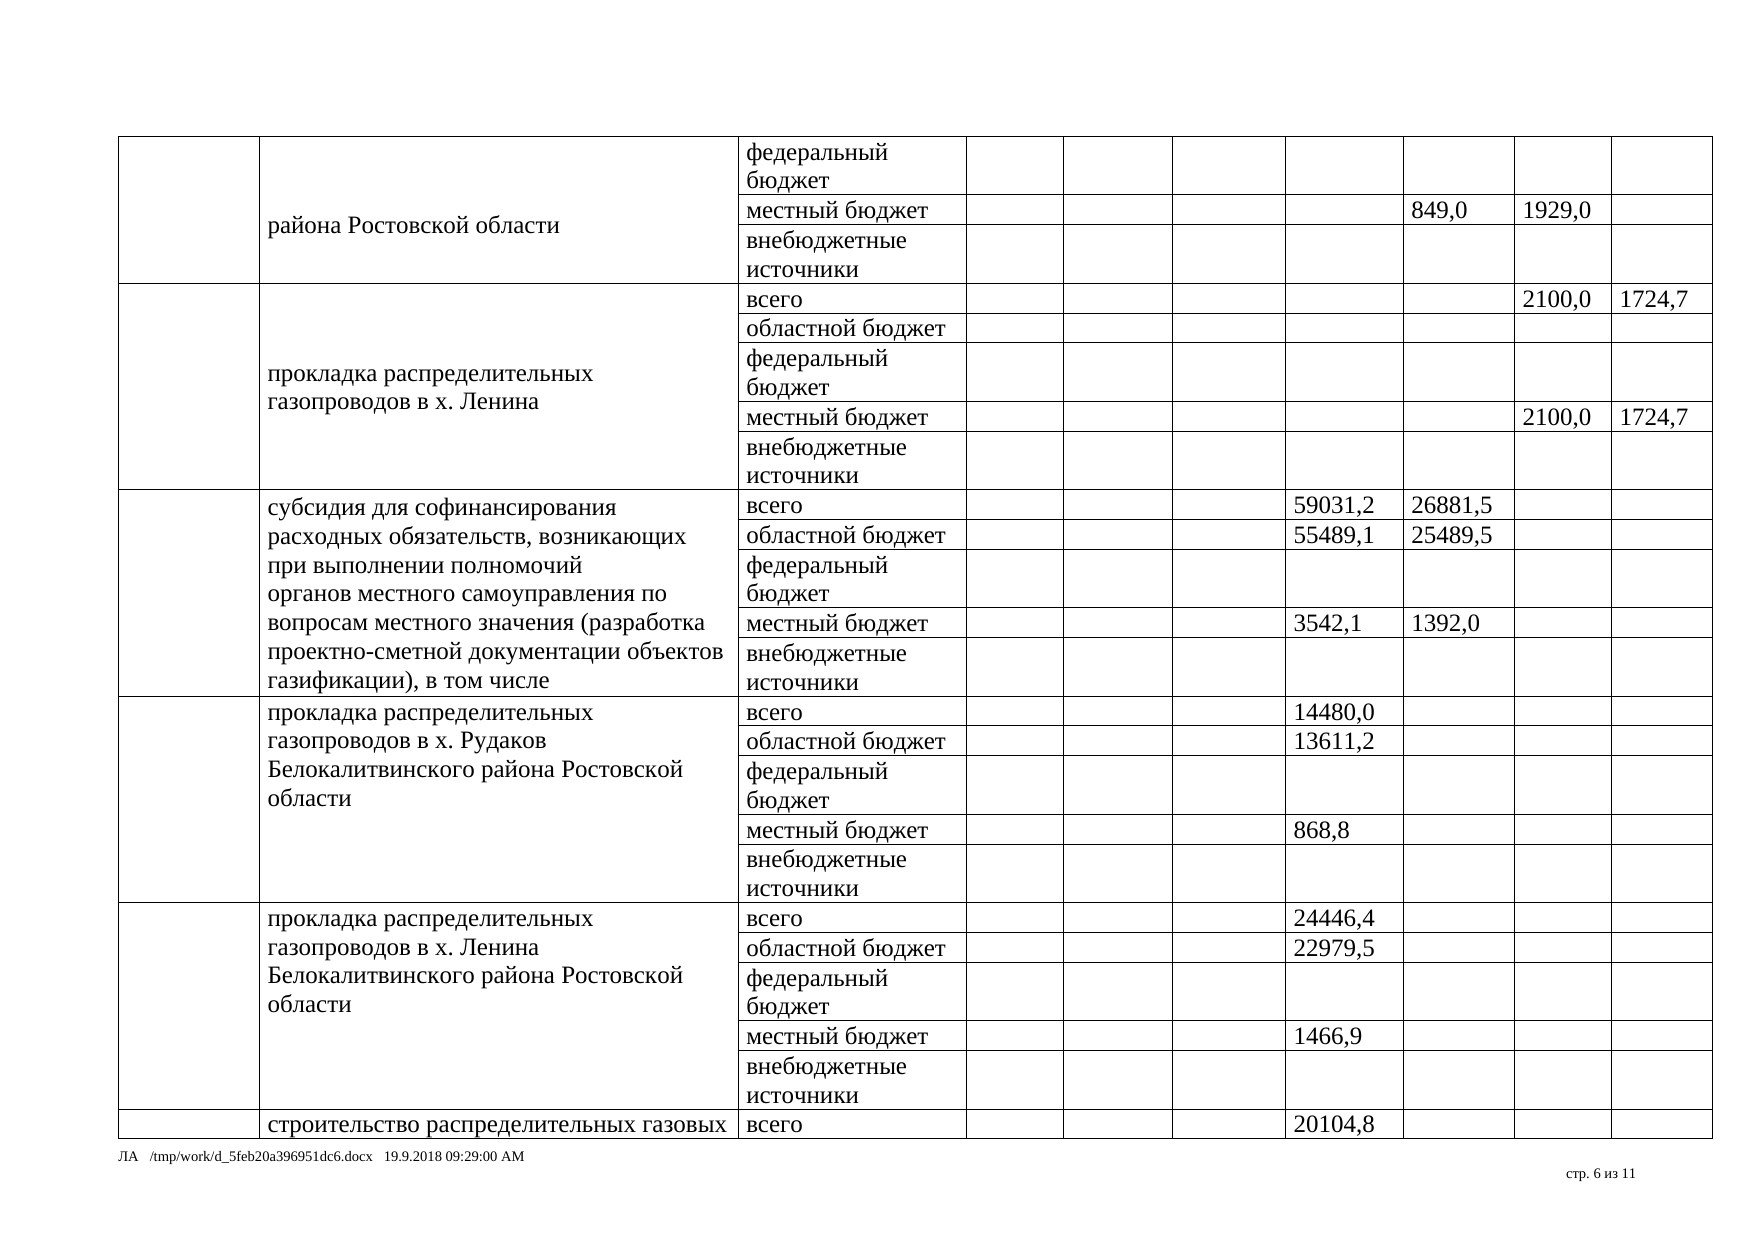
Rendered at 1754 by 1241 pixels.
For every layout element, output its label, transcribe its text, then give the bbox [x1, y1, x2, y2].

table_cell [119, 903, 259, 1108]
table_cell 849,0 [1404, 195, 1514, 224]
table_cell [1064, 697, 1172, 725]
table_cell федеральный бюджет [739, 756, 966, 814]
table_cell [1173, 608, 1285, 637]
table_cell 3542,1 [1286, 608, 1403, 637]
table_cell федеральный бюджет [739, 137, 966, 194]
table_cell [1515, 314, 1611, 342]
table_cell [967, 343, 1063, 401]
table_cell всего [739, 903, 966, 932]
table_cell [1064, 432, 1172, 489]
table_cell [1064, 284, 1172, 312]
table_cell [967, 845, 1063, 902]
table_cell [1612, 314, 1712, 342]
table_cell [967, 638, 1063, 696]
table_cell местный бюджет [739, 608, 966, 637]
table_cell 55489,1 [1286, 520, 1403, 549]
table_cell [1612, 845, 1712, 902]
table_cell [1612, 550, 1712, 607]
table_cell [1286, 343, 1403, 401]
table_cell [967, 314, 1063, 342]
table_cell [1515, 225, 1611, 283]
table_cell прокладка распределительных газопроводов в х. Ленина Белокалитвинского района Ростовской области [260, 903, 738, 1108]
table_cell областной бюджет [739, 726, 966, 755]
table_cell [1173, 343, 1285, 401]
table_cell 20104,8 [1286, 1110, 1403, 1138]
table_cell областной бюджет [739, 520, 966, 549]
table_cell 1724,7 [1612, 402, 1712, 431]
table_cell 59031,2 [1286, 490, 1403, 519]
table_cell [1173, 402, 1285, 431]
table_cell [1612, 1110, 1712, 1138]
table_cell [1515, 845, 1611, 902]
table_cell [967, 137, 1063, 194]
table_cell [1286, 432, 1403, 489]
table_cell [1612, 225, 1712, 283]
table_cell [1173, 845, 1285, 902]
table_cell [1173, 1051, 1285, 1108]
table_cell [1064, 726, 1172, 755]
table_cell [1064, 638, 1172, 696]
table_cell [119, 490, 259, 696]
table_cell [1515, 490, 1611, 519]
table_cell [1404, 963, 1514, 1020]
table_cell 25489,5 [1404, 520, 1514, 549]
table_cell [1515, 638, 1611, 696]
table_cell [1173, 903, 1285, 932]
table_cell [967, 284, 1063, 312]
table_cell 13611,2 [1286, 726, 1403, 755]
table_cell федеральный бюджет [739, 550, 966, 607]
table_cell [1515, 137, 1611, 194]
table_cell прокладка распределительных газопроводов в х. Ленина [260, 284, 738, 489]
table_cell [1173, 1021, 1285, 1050]
table_cell 24446,4 [1286, 903, 1403, 932]
table_cell [1612, 756, 1712, 814]
table_cell [967, 756, 1063, 814]
table_cell [1173, 432, 1285, 489]
table_cell 2100,0 [1515, 402, 1611, 431]
table_cell [1612, 432, 1712, 489]
table_cell [1286, 402, 1403, 431]
table_cell [967, 1110, 1063, 1138]
table_cell [1404, 1110, 1514, 1138]
table_cell [1173, 225, 1285, 283]
table_cell [1404, 638, 1514, 696]
table_cell [1404, 1051, 1514, 1108]
table_cell 22979,5 [1286, 933, 1403, 962]
table_cell [1612, 903, 1712, 932]
table_cell [967, 963, 1063, 1020]
table_cell [1612, 1051, 1712, 1108]
table_cell [1173, 963, 1285, 1020]
table_cell областной бюджет [739, 314, 966, 342]
table_cell [1173, 195, 1285, 224]
table_cell [1612, 697, 1712, 725]
table_cell [1286, 1051, 1403, 1108]
table_cell субсидия для софинансирования расходных обязательств, возникающих при выполнении полномочий органов местного самоуправления по вопросам местного значения (разработка проектно-сметной документации объектов газификации), в том числе [260, 490, 738, 696]
table_cell [1515, 726, 1611, 755]
table_cell федеральный бюджет [739, 963, 966, 1020]
table_cell местный бюджет [739, 402, 966, 431]
table_cell 868,8 [1286, 815, 1403, 843]
table_cell [967, 1021, 1063, 1050]
table_cell внебюджетные источники [739, 432, 966, 489]
table_cell [1173, 284, 1285, 312]
table_cell [1173, 756, 1285, 814]
table_cell [1515, 1051, 1611, 1108]
table_cell [1404, 284, 1514, 312]
table_cell [1064, 490, 1172, 519]
table_cell [1515, 432, 1611, 489]
table_cell [967, 195, 1063, 224]
table_cell областной бюджет [739, 933, 966, 962]
table_cell [1064, 608, 1172, 637]
table_cell [1404, 933, 1514, 962]
table_cell [1064, 402, 1172, 431]
table_cell 1466,9 [1286, 1021, 1403, 1050]
table_cell [1064, 845, 1172, 902]
table_cell [1064, 1051, 1172, 1108]
table_cell [119, 1110, 259, 1138]
table_cell [1404, 550, 1514, 607]
table_cell [1404, 225, 1514, 283]
table_cell всего [739, 490, 966, 519]
table_cell [1515, 963, 1611, 1020]
table_cell [1404, 756, 1514, 814]
table_cell 1392,0 [1404, 608, 1514, 637]
table_cell 14480,0 [1286, 697, 1403, 725]
table_cell [967, 490, 1063, 519]
table_cell [967, 608, 1063, 637]
table_cell [1515, 815, 1611, 843]
table_cell 2100,0 [1515, 284, 1611, 312]
table_cell [1064, 903, 1172, 932]
table_cell [119, 697, 259, 902]
table_cell [1064, 756, 1172, 814]
table_cell внебюджетные источники [739, 638, 966, 696]
table_cell [1404, 402, 1514, 431]
table_cell [967, 520, 1063, 549]
table_cell [1173, 550, 1285, 607]
table_cell [1404, 903, 1514, 932]
table_cell [1612, 726, 1712, 755]
table_cell [967, 697, 1063, 725]
table_cell [1612, 638, 1712, 696]
table_cell [1404, 343, 1514, 401]
table_cell [1404, 697, 1514, 725]
table_cell 26881,5 [1404, 490, 1514, 519]
table_cell [967, 402, 1063, 431]
table_cell [1404, 432, 1514, 489]
table_cell [1612, 963, 1712, 1020]
table_cell [119, 284, 259, 489]
table_cell [1064, 520, 1172, 549]
table_cell всего [739, 697, 966, 725]
table_cell [1064, 137, 1172, 194]
table_cell [967, 815, 1063, 843]
table_cell [1404, 845, 1514, 902]
table_cell [1064, 1110, 1172, 1138]
table_cell [1173, 520, 1285, 549]
table_cell [1515, 903, 1611, 932]
table_cell [1286, 550, 1403, 607]
table_cell [1612, 343, 1712, 401]
table_cell [1286, 195, 1403, 224]
table_cell [1515, 608, 1611, 637]
table_cell местный бюджет [739, 195, 966, 224]
table_cell [1404, 815, 1514, 843]
table_cell [1286, 314, 1403, 342]
table_cell [1064, 314, 1172, 342]
table_cell [967, 432, 1063, 489]
table_cell [1404, 137, 1514, 194]
table_cell [1515, 343, 1611, 401]
table_cell [1612, 608, 1712, 637]
table_cell [1515, 697, 1611, 725]
table_cell внебюджетные источники [739, 845, 966, 902]
table_cell [1612, 1021, 1712, 1050]
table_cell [260, 1110, 738, 1138]
table_cell всего [739, 284, 966, 312]
table_cell [1515, 550, 1611, 607]
table_cell внебюджетные источники [739, 1051, 966, 1108]
table_cell [1515, 1110, 1611, 1138]
table_cell [967, 726, 1063, 755]
table_cell [967, 1051, 1063, 1108]
table_cell [967, 903, 1063, 932]
table_cell [1612, 815, 1712, 843]
table_cell местный бюджет [739, 815, 966, 843]
table_cell [1064, 195, 1172, 224]
table_cell [1173, 933, 1285, 962]
table_cell [967, 225, 1063, 283]
table_cell [1404, 314, 1514, 342]
table_cell [967, 933, 1063, 962]
table_cell [1612, 520, 1712, 549]
table_cell [1064, 550, 1172, 607]
table_cell [1173, 638, 1285, 696]
table_cell местный бюджет [739, 1021, 966, 1050]
table_cell [1286, 963, 1403, 1020]
table_cell [1612, 933, 1712, 962]
table_cell [1612, 137, 1712, 194]
table_cell 1724,7 [1612, 284, 1712, 312]
table_cell [1404, 1021, 1514, 1050]
table_cell [1515, 756, 1611, 814]
table_cell [1064, 343, 1172, 401]
table_cell внебюджетные источники [739, 225, 966, 283]
table_cell [1173, 314, 1285, 342]
table_cell [1064, 933, 1172, 962]
table_cell [1173, 726, 1285, 755]
table_cell [1173, 1110, 1285, 1138]
table_cell [1286, 225, 1403, 283]
table_cell [1286, 756, 1403, 814]
table_cell [1286, 638, 1403, 696]
table_cell [967, 550, 1063, 607]
table_cell 1929,0 [1515, 195, 1611, 224]
table_cell [1064, 963, 1172, 1020]
table_cell [1612, 195, 1712, 224]
table_cell [1064, 815, 1172, 843]
table_cell [1286, 284, 1403, 312]
table_cell [1515, 933, 1611, 962]
table_cell [1612, 490, 1712, 519]
table_cell [1515, 520, 1611, 549]
table_cell [1064, 1021, 1172, 1050]
table_cell [1286, 845, 1403, 902]
table_cell [1404, 726, 1514, 755]
table_cell федеральный бюджет [739, 343, 966, 401]
table_cell [1064, 225, 1172, 283]
table_cell [1515, 1021, 1611, 1050]
table_cell [1173, 137, 1285, 194]
table_cell [1173, 697, 1285, 725]
table_cell всего [739, 1110, 966, 1138]
table_cell [1173, 490, 1285, 519]
table_cell [1286, 137, 1403, 194]
table_cell [1173, 815, 1285, 843]
table_cell прокладка распределительных газопроводов в х. Рудаков Белокалитвинского района Ростовской области [260, 697, 738, 902]
